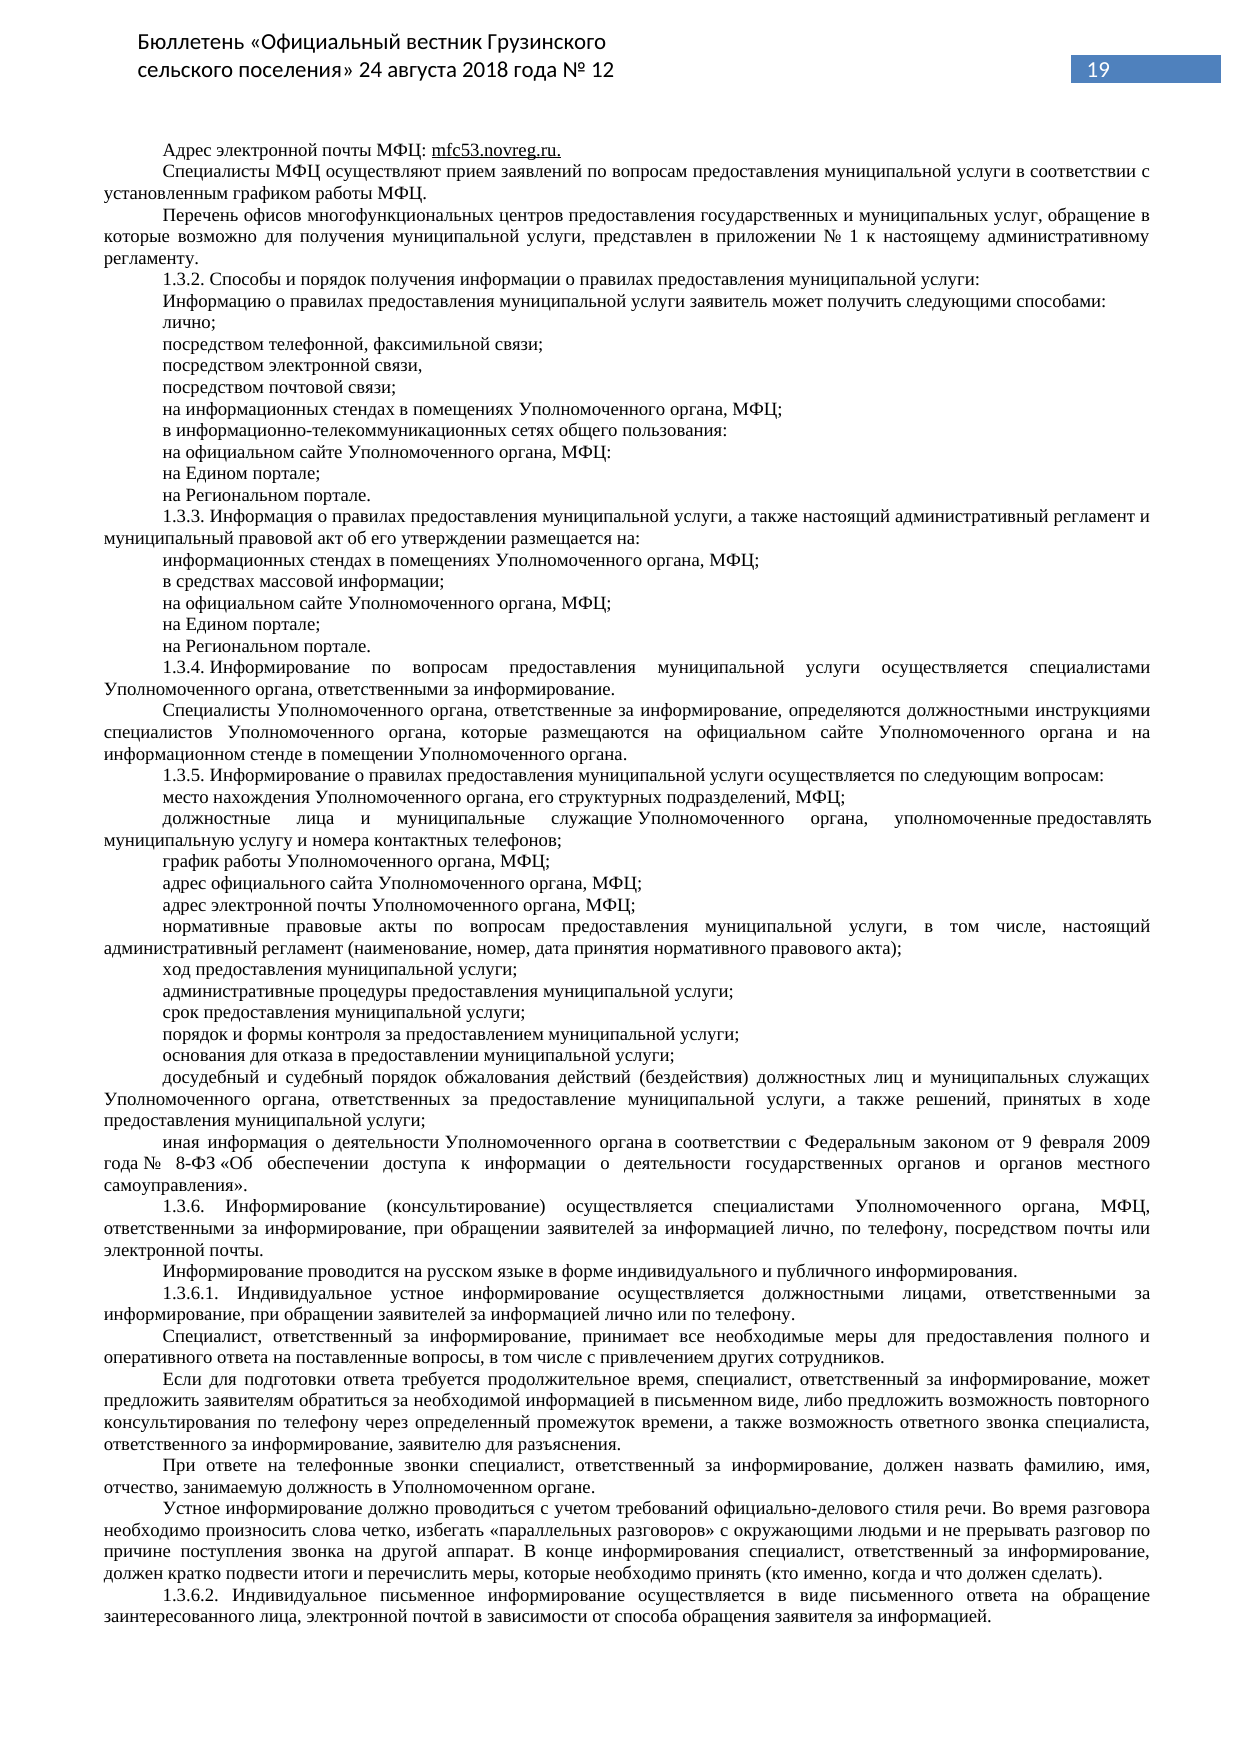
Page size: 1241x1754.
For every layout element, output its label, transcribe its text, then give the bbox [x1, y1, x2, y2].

text 1.3.5. Информирование о правилах предоставления муниципальной услуги осуществляется по следующим вопросам: [103, 764, 1152, 786]
text досудебный и судебный порядок обжалования действий (бездействия) должностных лиц и муниципальных служащих Уполномоченного органа, ответственных за предоставление муниципальной услуги, а также решений, принятых в ходе предоставления муниципальной услуги; [103, 1066, 1152, 1131]
text Информирование проводится на русском языке в форме индивидуального и публичного информирования. [103, 1260, 1152, 1282]
text адрес официального сайта Уполномоченного органа, МФЦ; [103, 872, 1152, 893]
text административные процедуры предоставления муниципальной услуги; [103, 980, 1152, 1001]
text Перечень офисов многофункциональных центров предоставления государственных и муниципальных услуг, обращение в которые возможно для получения муниципальной услуги, представлен в приложении № 1 к настоящему административному регламенту. [103, 203, 1152, 268]
text Специалисты МФЦ осуществляют прием заявлений по вопросам предоставления муниципальной услуги в соответствии с установленным графиком работы МФЦ. [103, 160, 1152, 203]
text Специалисты Уполномоченного органа, ответственные за информирование, определяются должностными инструкциями специалистов Уполномоченного органа, которые размещаются на официальном сайте Уполномоченного органа и на информационном стенде в помещении Уполномоченного органа. [103, 699, 1152, 764]
text порядок и формы контроля за предоставлением муниципальной услуги; [103, 1023, 1152, 1044]
text Если для подготовки ответа требуется продолжительное время, специалист, ответственный за информирование, может предложить заявителям обратиться за необходимой информацией в письменном виде, либо предложить возможность повторного консультирования по телефону через определенный промежуток времени, а также возможность ответного звонка специалиста, ответственного за информирование, заявителю для разъяснения. [103, 1368, 1152, 1454]
text на официальном сайте Уполномоченного органа, МФЦ: [103, 441, 1152, 462]
text на Едином портале; [103, 613, 1152, 635]
text адрес электронной почты Уполномоченного органа, МФЦ; [103, 893, 1152, 915]
text 1.3.6.1. Индивидуальное устное информирование осуществляется должностными лицами, ответственными за информирование, при обращении заявителей за информацией лично или по телефону. [103, 1282, 1152, 1325]
text иная информация о деятельности Уполномоченного органа в соответствии с Федеральным законом от 9 февраля 2009 года № 8-ФЗ «Об обеспечении доступа к информации о деятельности государственных органов и органов местного самоуправления». [103, 1131, 1152, 1195]
text посредством почтовой связи; [103, 376, 1152, 397]
text посредством телефонной, факсимильной связи; [103, 333, 1152, 354]
text 1.3.6.2. Индивидуальное письменное информирование осуществляется в виде письменного ответа на обращение заинтересованного лица, электронной почтой в зависимости от способа обращения заявителя за информацией. [103, 1583, 1152, 1627]
text 1.3.2. Способы и порядок получения информации о правилах предоставления муниципальной услуги: [103, 268, 1152, 290]
text на официальном сайте Уполномоченного органа, МФЦ; [103, 592, 1152, 613]
text срок предоставления муниципальной услуги; [103, 1001, 1152, 1023]
text лично; [103, 311, 1152, 333]
text на информационных стендах в помещениях Уполномоченного органа, МФЦ; [103, 397, 1152, 419]
text Информацию о правилах предоставления муниципальной услуги заявитель может получить следующими способами: [103, 290, 1152, 311]
text 1.3.3. Информация о правилах предоставления муниципальной услуги, а также настоящий административный регламент и муниципальный правовой акт об его утверждении размещается на: [103, 505, 1152, 548]
text должностные лица и муниципальные служащие Уполномоченного органа, уполномоченные предоставлять муниципальную услугу и номера контактных телефонов; [103, 807, 1152, 850]
text информационных стендах в помещениях Уполномоченного органа, МФЦ; [103, 548, 1152, 570]
text Адрес электронной почты МФЦ: mfc53.novreg.ru. [103, 139, 1152, 160]
text основания для отказа в предоставлении муниципальной услуги; [103, 1044, 1152, 1066]
text 1.3.6. Информирование (консультирование) осуществляется специалистами Уполномоченного органа, МФЦ, ответственными за информирование, при обращении заявителей за информацией лично, по телефону, посредством почты или электронной почты. [103, 1195, 1152, 1260]
text на Едином портале; [103, 462, 1152, 484]
text ход предоставления муниципальной услуги; [103, 958, 1152, 980]
text в средствах массовой информации; [103, 570, 1152, 592]
text место нахождения Уполномоченного органа, его структурных подразделений, МФЦ; [103, 786, 1152, 807]
text 1.3.4. Информирование по вопросам предоставления муниципальной услуги осуществляется специалистами Уполномоченного органа, ответственными за информирование. [103, 656, 1152, 699]
text посредством электронной связи, [103, 354, 1152, 376]
text Устное информирование должно проводиться с учетом требований официально-делового стиля речи. Во время разговора необходимо произносить слова четко, избегать «параллельных разговоров» с окружающими людьми и не прерывать разговор по причине поступления звонка на другой аппарат. В конце информирования специалист, ответственный за информирование, должен кратко подвести итоги и перечислить меры, которые необходимо принять (кто именно, когда и что должен сделать). [103, 1497, 1152, 1583]
text нормативные правовые акты по вопросам предоставления муниципальной услуги, в том числе, настоящий административный регламент (наименование, номер, дата принятия нормативного правового акта); [103, 915, 1152, 958]
text Специалист, ответственный за информирование, принимает все необходимые меры для предоставления полного и оперативного ответа на поставленные вопросы, в том числе с привлечением других сотрудников. [103, 1325, 1152, 1368]
text в информационно-телекоммуникационных сетях общего пользования: [103, 419, 1152, 441]
text на Региональном портале. [103, 635, 1152, 656]
text на Региональном портале. [103, 484, 1152, 505]
text При ответе на телефонные звонки специалист, ответственный за информирование, должен назвать фамилию, имя, отчество, занимаемую должность в Уполномоченном органе. [103, 1454, 1152, 1497]
text график работы Уполномоченного органа, МФЦ; [103, 850, 1152, 872]
